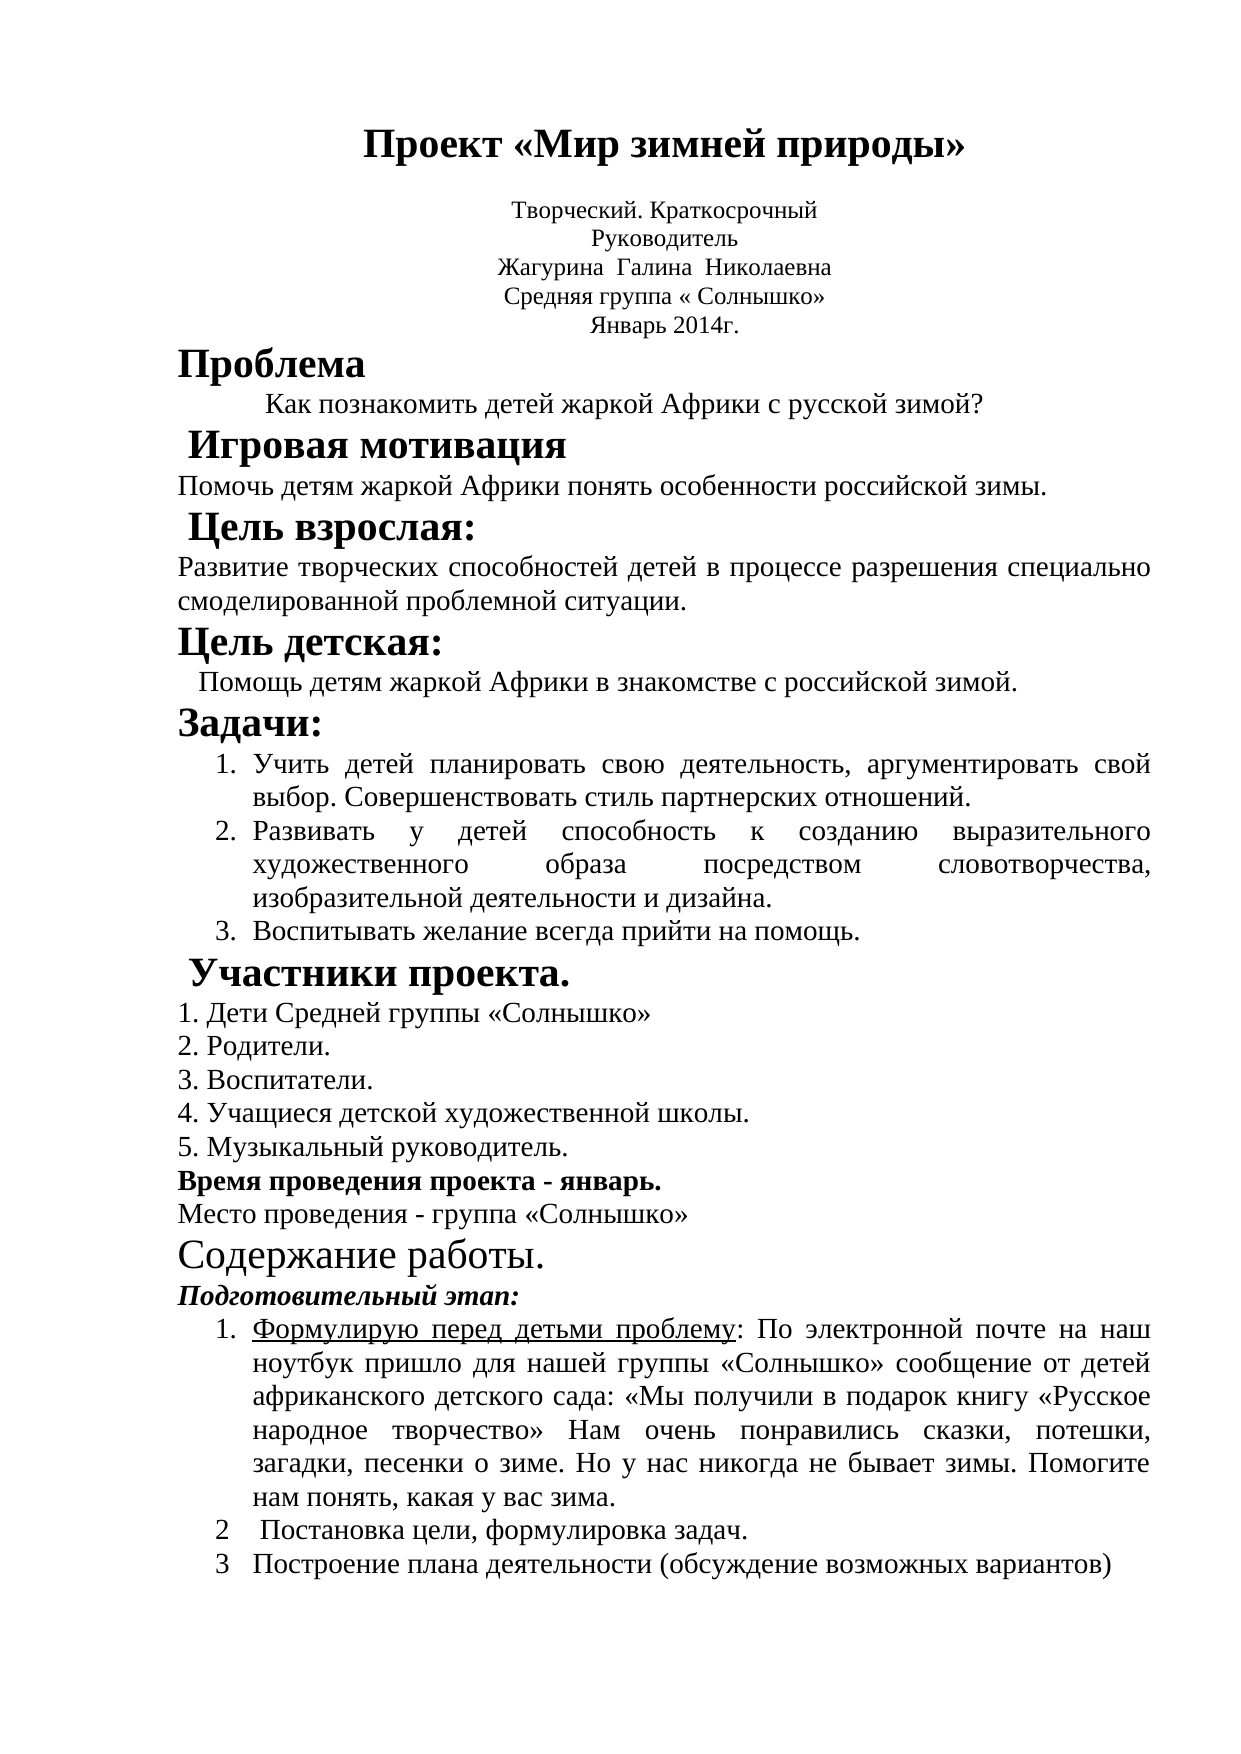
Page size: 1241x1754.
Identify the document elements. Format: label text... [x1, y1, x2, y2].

text 4. Учащиеся детской художественной школы. [177, 1096, 1152, 1129]
text Помощь детям жаркой Африки в знакомстве с российской зимой. [177, 664, 1152, 698]
text Игровая мотивация [177, 420, 1152, 468]
text Место проведения - группа «Солнышко» [177, 1196, 1152, 1230]
list Развивать у детей способность к созданию выразительного художественного образа посредством словотворчества, изобразительной деятельности и дизайна. [215, 813, 1152, 913]
text Помочь детям жаркой Африки понять особенности российской зимы. [177, 468, 1152, 501]
text Руководитель [177, 223, 1152, 252]
list Формулирую перед детьми проблему: По электронной почте на наш ноутбук пришло для нашей группы «Солнышко» сообщение от детей африканского детского сада: «Мы получили в подарок книгу «Русское народное творчество» Нам очень понравились сказки, потешки, загадки, песенки о зиме. Но у нас никогда не бывает зимы. Помогите нам понять, какая у вас зима. [215, 1311, 1152, 1512]
text Задачи: [177, 698, 1152, 746]
text Цель взрослая: [177, 501, 1152, 549]
text Проблема [177, 338, 1152, 386]
text Проект «Мир зимней природы» [177, 118, 1152, 166]
list Воспитывать желание всегда прийти на помощь. [215, 913, 1152, 947]
text Цель детская: [177, 616, 1152, 664]
text Подготовительный этап: [177, 1278, 1152, 1311]
text 1. Дети Средней группы «Солнышко» [177, 995, 1152, 1028]
text 5. Музыкальный руководитель. [177, 1129, 1152, 1163]
list Постановка цели, формулировка задач. [215, 1512, 1152, 1546]
text Время проведения проекта - январь. [177, 1163, 1152, 1196]
text 2. Родители. [177, 1028, 1152, 1062]
list Учить детей планировать свою деятельность, аргументировать свой выбор. Совершенствовать стиль партнерских отношений. [215, 746, 1152, 813]
text Жагурина Галина Николаевна [177, 252, 1152, 281]
list Построение плана деятельности (обсуждение возможных вариантов) [215, 1546, 1152, 1579]
text Содержание работы. [177, 1230, 1152, 1278]
text Январь 2014г. [177, 310, 1152, 338]
text Как познакомить детей жаркой Африки с русской зимой? [177, 386, 1152, 420]
text 3. Воспитатели. [177, 1062, 1152, 1096]
text Развитие творческих способностей детей в процессе разрешения специально смоделированной проблемной ситуации. [177, 549, 1152, 616]
text Средняя группа « Солнышко» [177, 281, 1152, 310]
text Участники проекта. [177, 947, 1152, 995]
text Творческий. Краткосрочный [177, 195, 1152, 223]
